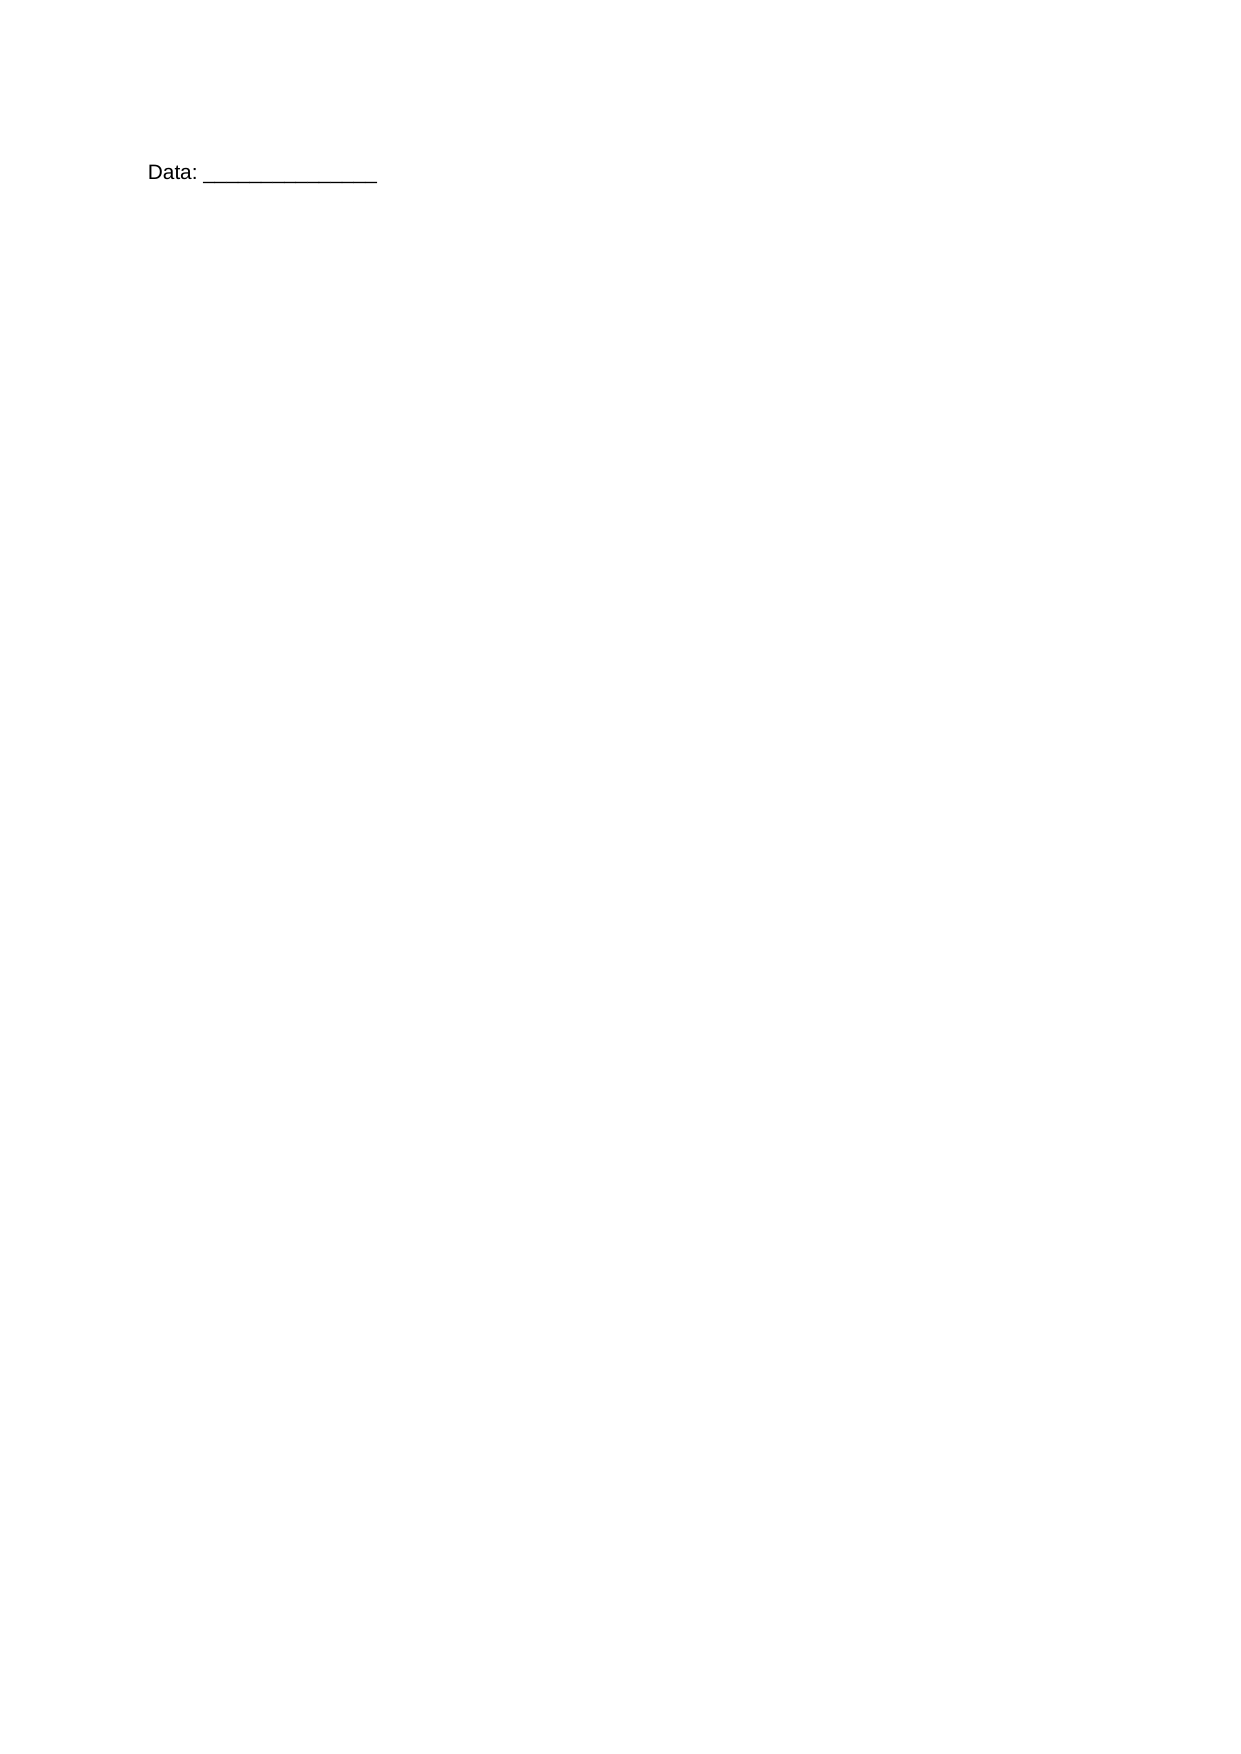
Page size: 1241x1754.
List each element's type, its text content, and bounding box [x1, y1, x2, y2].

text Data: _______________ [148, 160, 1093, 184]
